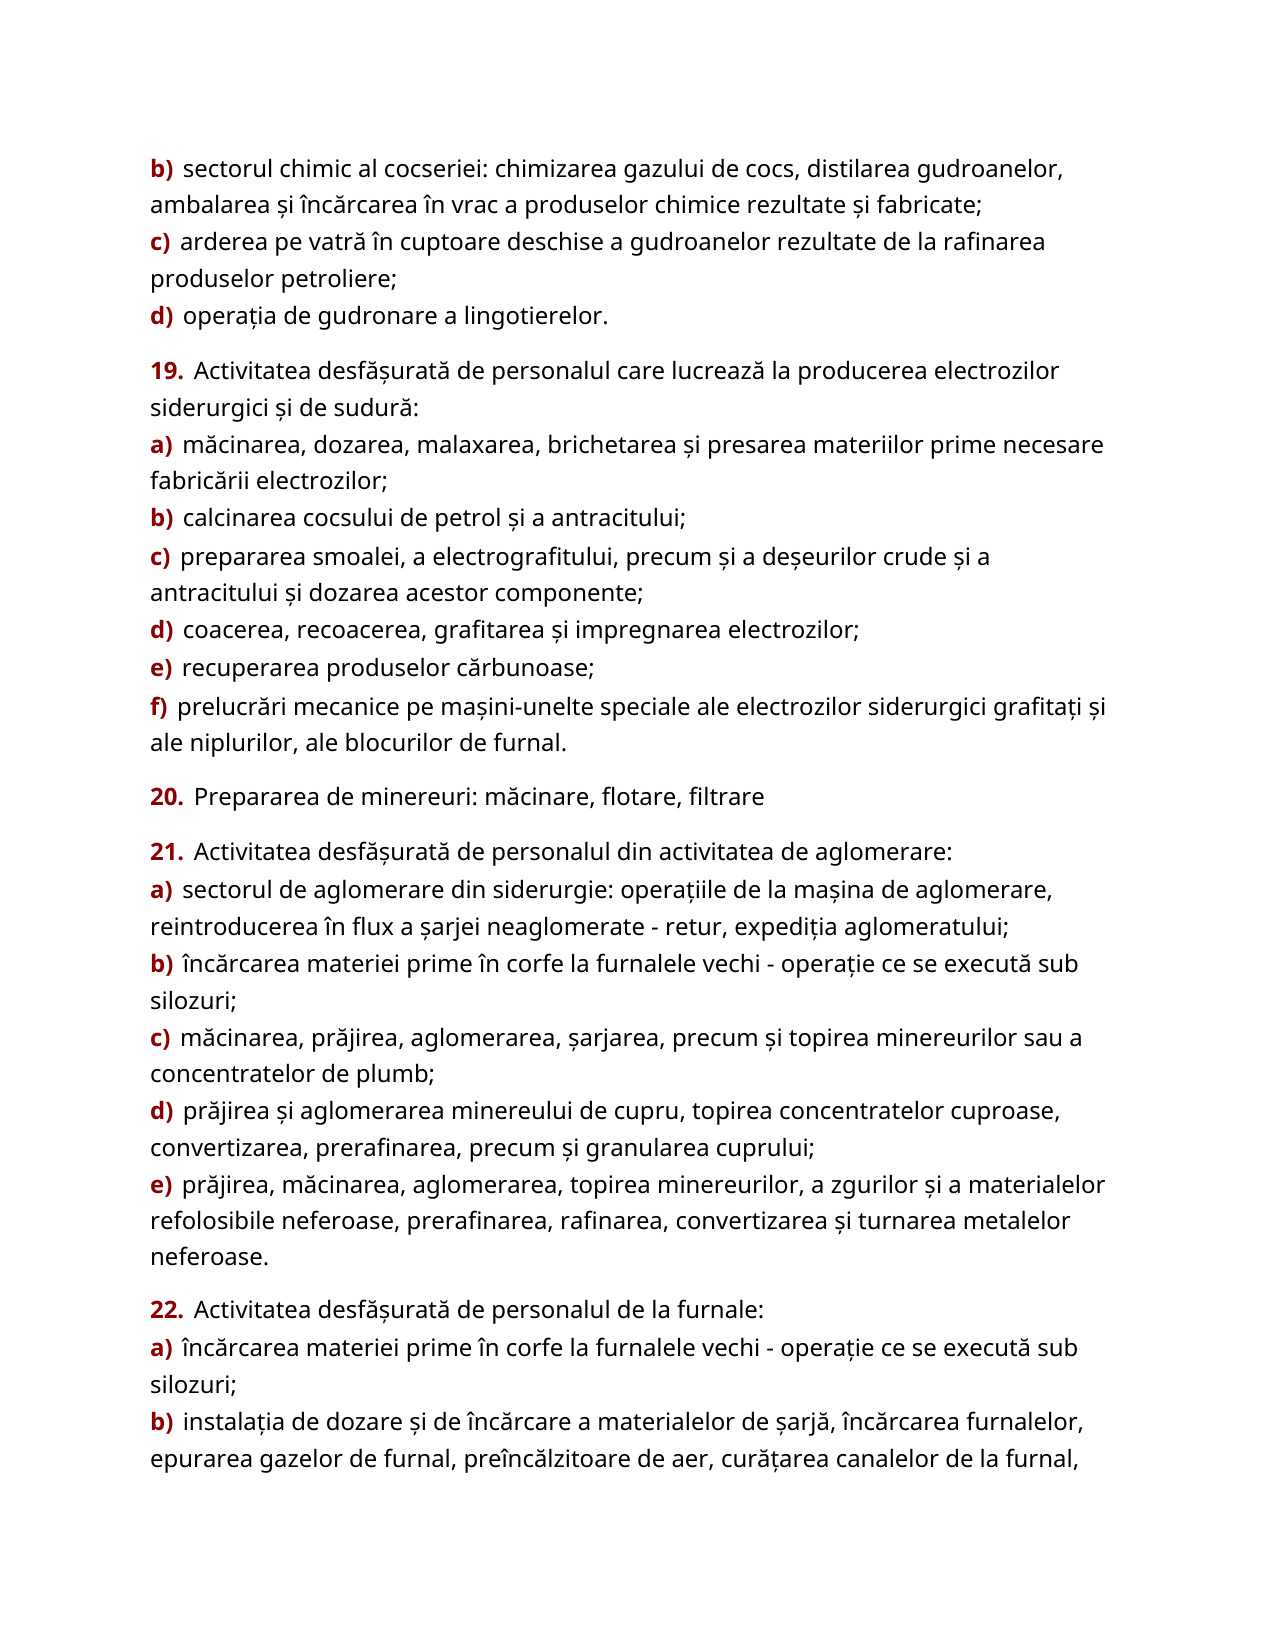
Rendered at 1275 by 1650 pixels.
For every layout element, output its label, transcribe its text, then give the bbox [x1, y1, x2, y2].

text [150, 150, 1125, 333]
text 21. Activitatea desfășurată de personalul din activitatea de aglomerare: a) sectorul de aglomerare din siderurgie: operațiile de la mașina de aglomerare, reintroducerea în flux a șarjei neaglomerate - retur, expediția aglomeratului; b) încărcarea materiei prime în corfe la furnalele vechi - operație ce se execută sub silozuri; c) măcinarea, prăjirea, aglomerarea, șarjarea, precum și topirea minereurilor sau a concentratelor de plumb; d) prăjirea și aglomerarea minereului de cupru, topirea concentratelor cuproase, convertizarea, prerafinarea, precum și granularea cuprului; e) prăjirea, măcinarea, aglomerarea, topirea minereurilor, a zgurilor și a materialelor refolosibile neferoase, prerafinarea, rafinarea, convertizarea și turnarea metalelor neferoase. [150, 833, 1125, 1272]
text 20. Prepararea de minereuri: măcinare, flotare, filtrare [194, 778, 1125, 814]
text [150, 1291, 1125, 1474]
text 19. Activitatea desfășurată de personalul care lucrează la producerea electrozilor siderurgici și de sudură: a) măcinarea, dozarea, malaxarea, brichetarea și presarea materiilor prime necesare fabricării electrozilor; b) calcinarea cocsului de petrol și a antracitului; c) prepararea smoalei, a electrografitului, precum și a deșeurilor crude și a antracitului și dozarea acestor componente; d) coacerea, recoacerea, grafitarea și impregnarea electrozilor; e) recuperarea produselor cărbunoase; f) prelucrări mecanice pe mașini-unelte speciale ale electrozilor siderurgici grafitați și ale niplurilor, ale blocurilor de furnal. [150, 352, 1125, 759]
